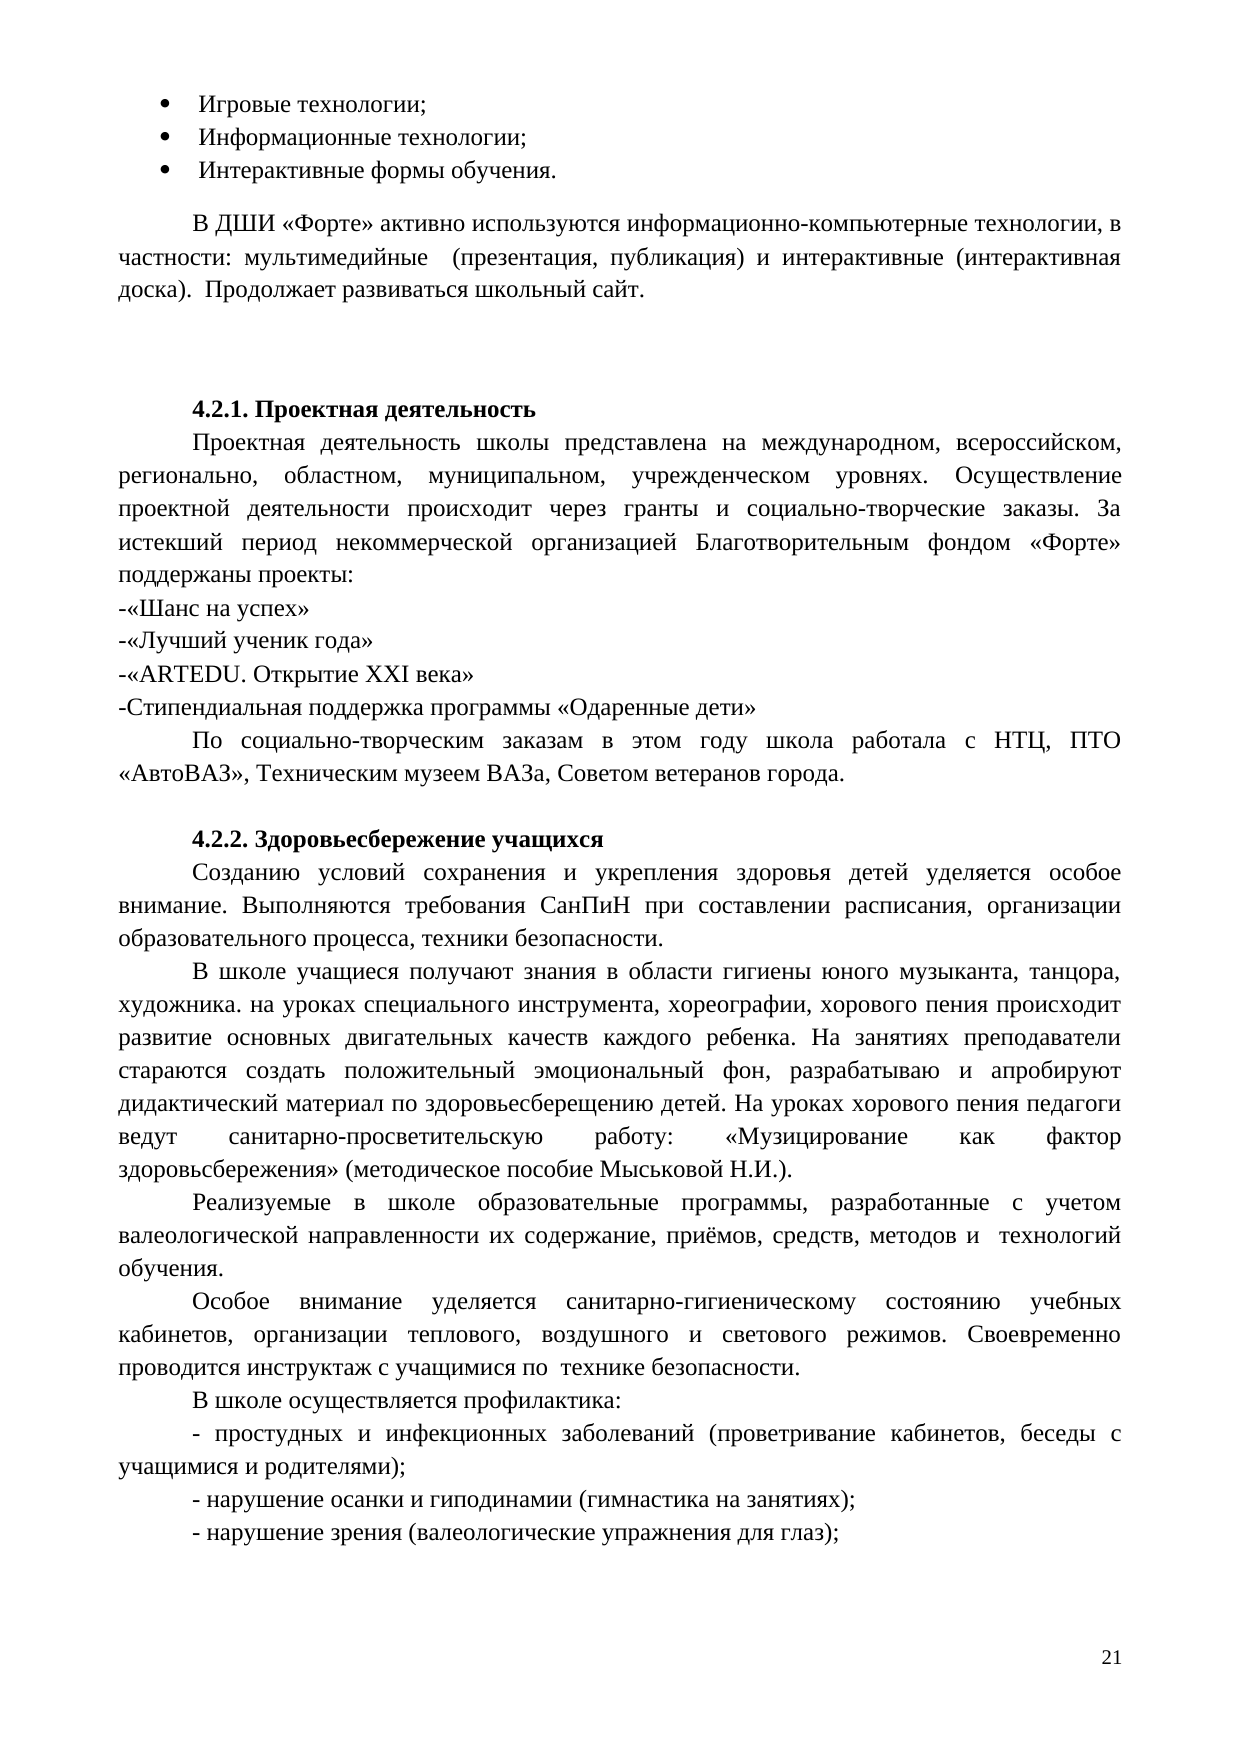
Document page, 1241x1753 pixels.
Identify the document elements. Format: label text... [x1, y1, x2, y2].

text Созданию условий сохранения и укрепления здоровья детей уделяется особое внимание. Выполняются требования СанПиН при составлении расписания, организации образовательного процесса, техники безопасности. [118, 857, 1122, 952]
text - простудных и инфекционных заболеваний (проветривание кабинетов, беседы с учащимися и родителями); [118, 1418, 1122, 1480]
text В школе учащиеся получают знания в области гигиены юного музыканта, танцора, художника. на уроках специального инструмента, хореографии, хорового пения происходит развитие основных двигательных качеств каждого ребенка. На занятиях преподаватели стараются создать положительный эмоциональный фон, разрабатываю и апробируют дидактический материал по здоровьесберещению детей. На уроках хорового пения педагоги ведут санитарно-просветительскую работу: «Музицирование как фактор здоровьсбережения» (методическое пособие Мыськовой Н.И.). [118, 956, 1122, 1183]
text -«Лучший ученик года» [118, 626, 1122, 654]
text -«ARTEDU. Открытие XXI века» [118, 659, 1122, 687]
text -Стипендиальная поддержка программы «Одаренные дети» [118, 692, 1122, 720]
text - нарушение зрения (валеологические упражнения для глаз); [118, 1517, 1122, 1546]
text -«Шанс на успех» [118, 593, 1122, 621]
text 4.2.1. Проектная деятельность [118, 394, 1122, 423]
list Игровые технологии; [161, 89, 1122, 117]
text По социально-творческим заказам в этом году школа работала с НТЦ, ПТО «АвтоВАЗ», Техническим музеем ВАЗа, Советом ветеранов города. [118, 725, 1122, 786]
text 4.2.2. Здоровьесбережение учащихся [118, 824, 1122, 852]
text Особое внимание уделяется санитарно-гигиеническому состоянию учебных кабинетов, организации теплового, воздушного и светового режимов. Своевременно проводится инструктаж с учащимися по технике безопасности. [118, 1286, 1122, 1381]
list Интерактивные формы обучения. [161, 155, 1122, 183]
text В ДШИ «Форте» активно используются информационно-компьютерные технологии, в частности: мультимедийные (презентация, публикация) и интерактивные (интерактивная доска). Продолжает развиваться школьный сайт. [118, 208, 1122, 303]
text - нарушение осанки и гиподинамии (гимнастика на занятиях); [118, 1484, 1122, 1513]
text Проектная деятельность школы представлена на международном, всероссийском, регионально, областном, муниципальном, учрежденческом уровнях. Осуществление проектной деятельности происходит через гранты и социально-творческие заказы. За истекший период некоммерческой организацией Благотворительным фондом «Форте» поддержаны проекты: [118, 427, 1122, 588]
list Информационные технологии; [161, 122, 1122, 150]
text Реализуемые в школе образовательные программы, разработанные с учетом валеологической направленности их содержание, приёмов, средств, методов и технологий обучения. [118, 1187, 1122, 1282]
text В школе осуществляется профилактика: [118, 1385, 1122, 1414]
